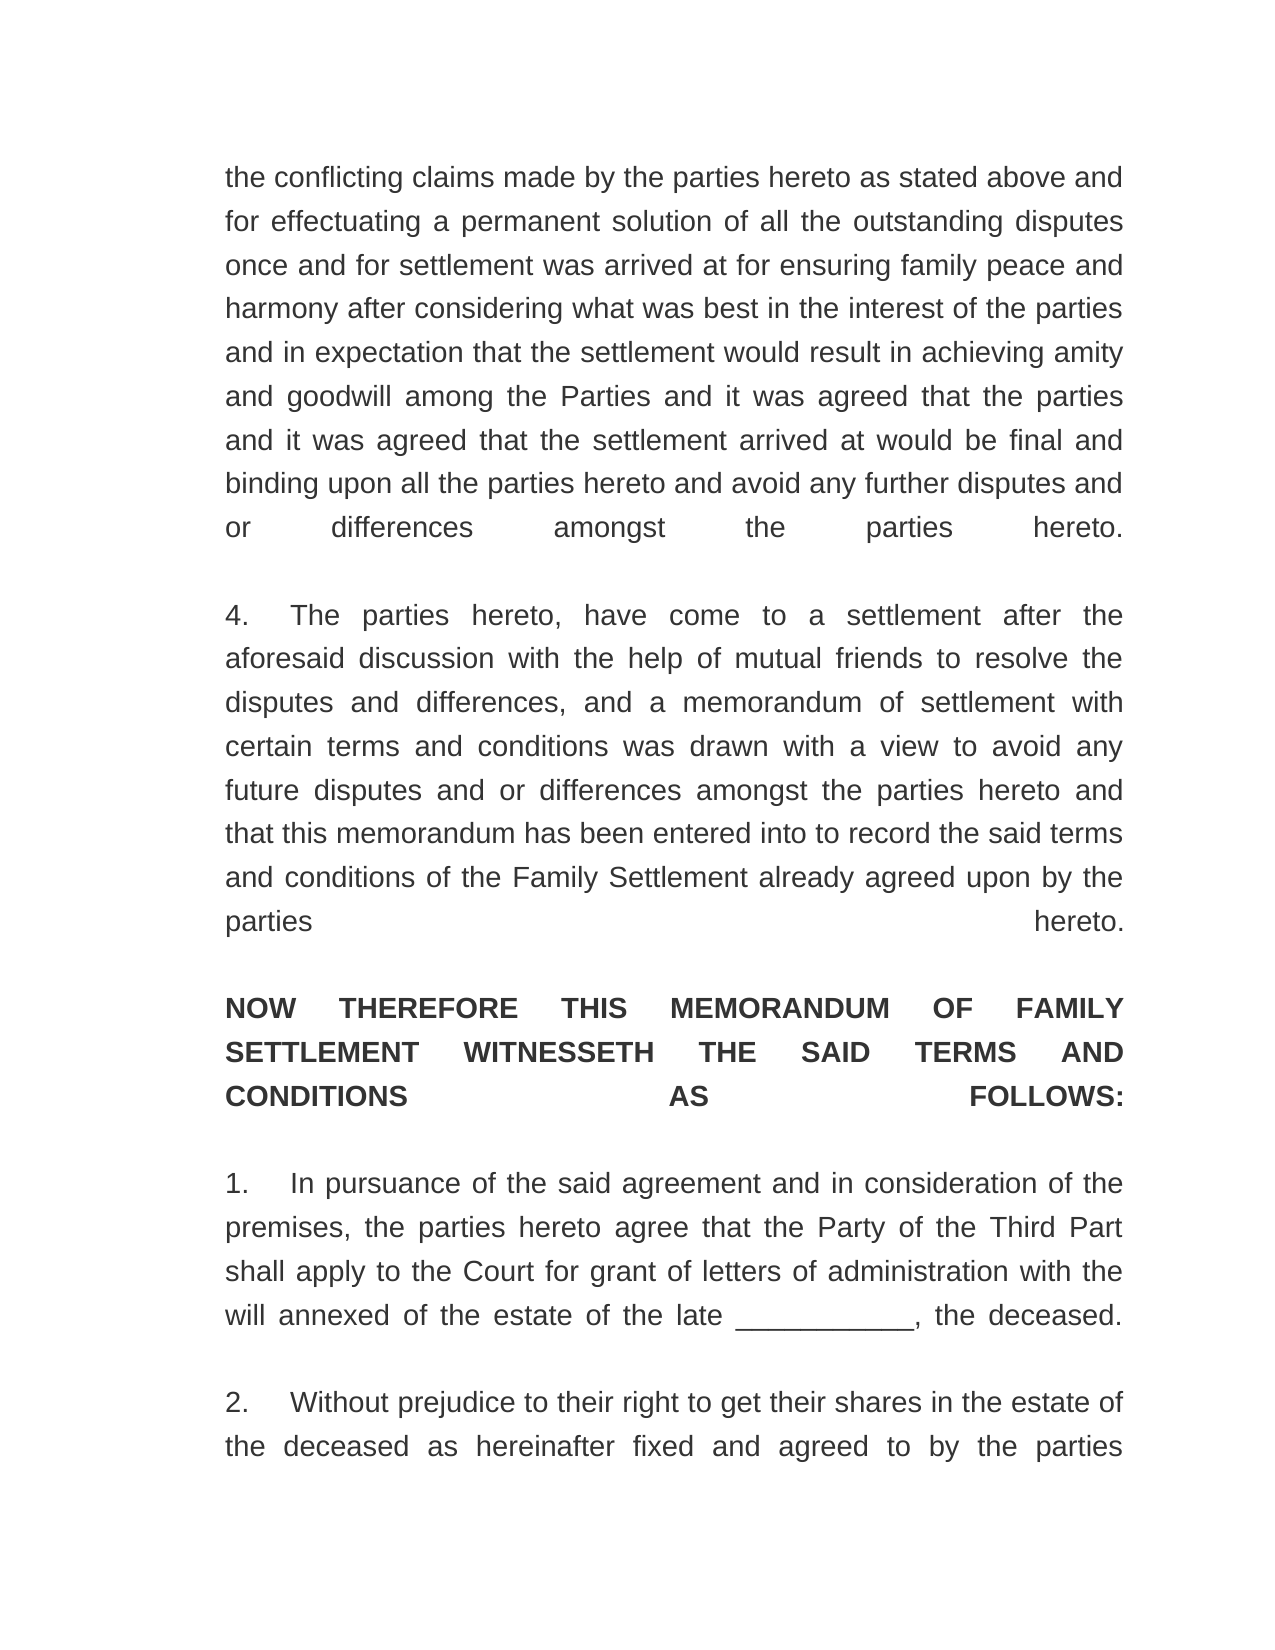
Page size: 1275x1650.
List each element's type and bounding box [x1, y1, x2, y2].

text [225, 150, 1125, 1462]
